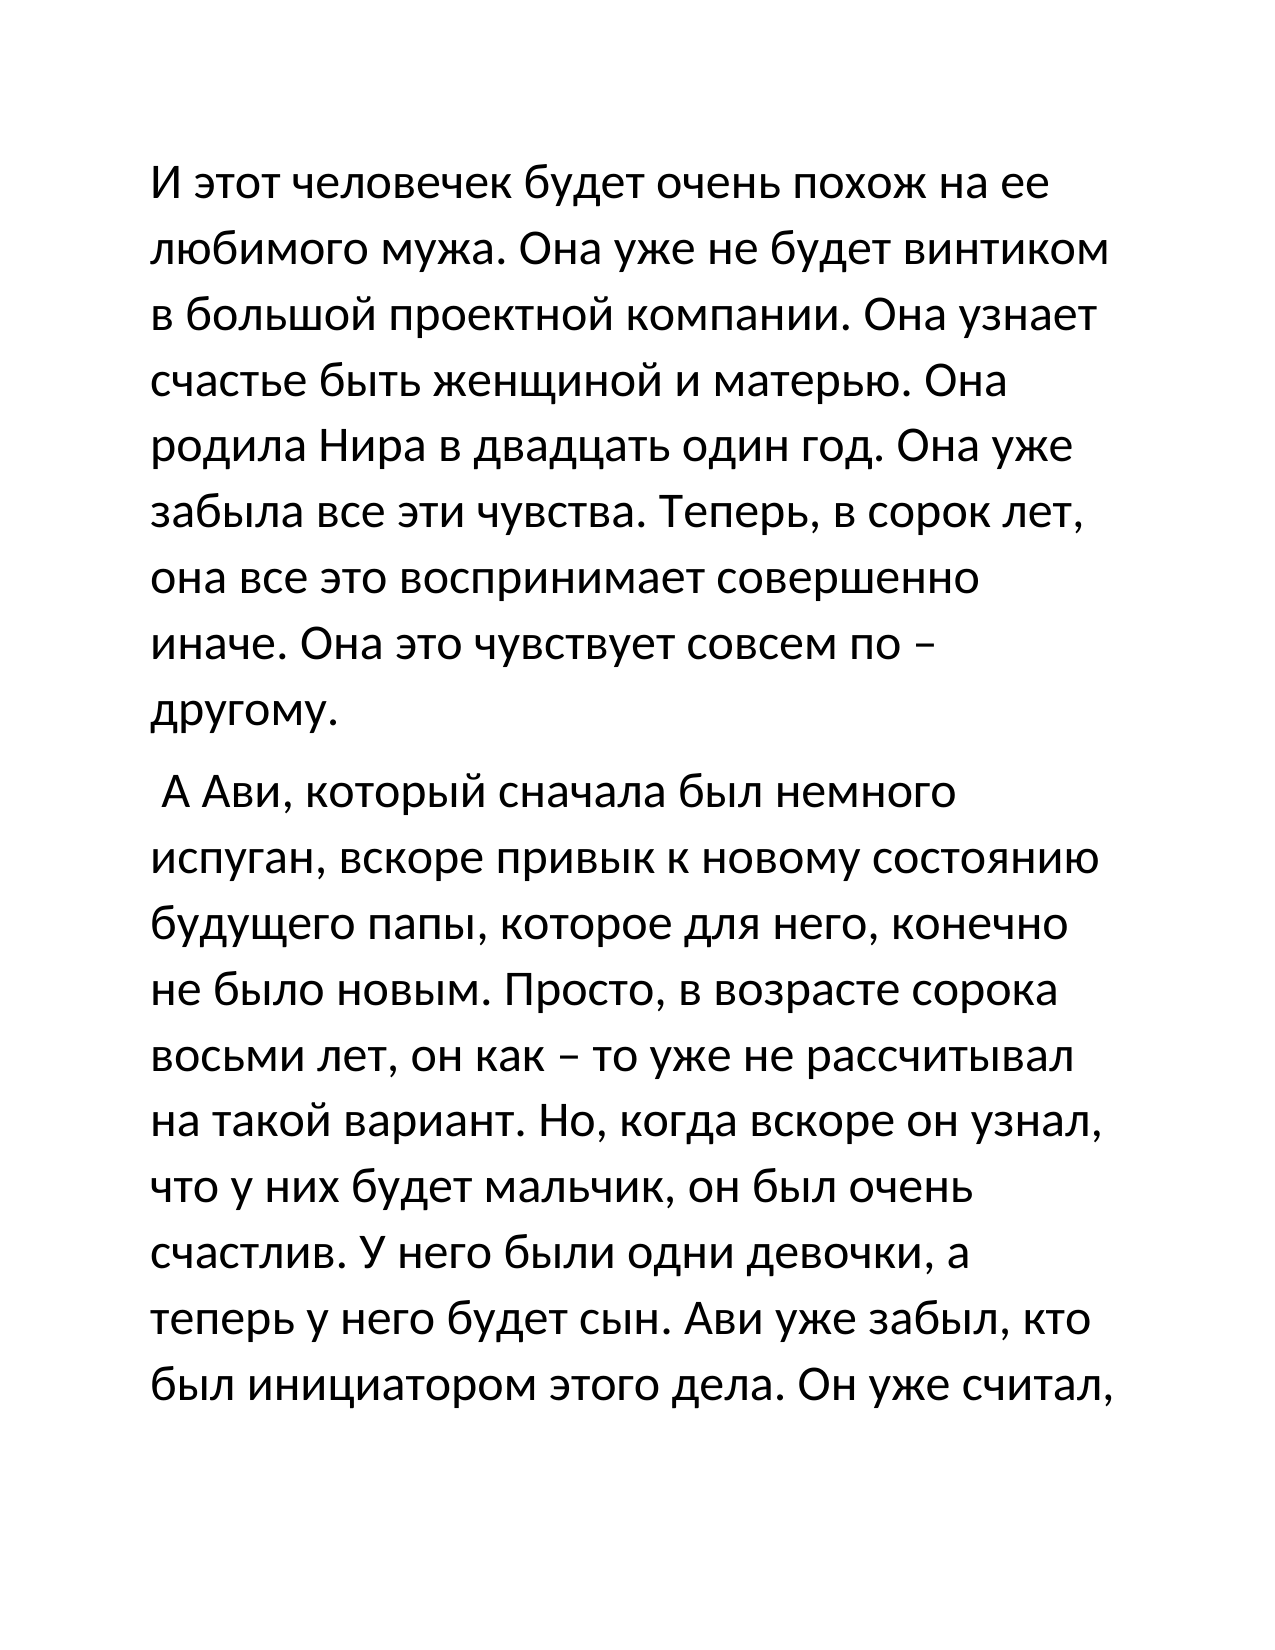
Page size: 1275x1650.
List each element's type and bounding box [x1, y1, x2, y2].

text [150, 759, 1125, 1413]
text [150, 150, 1125, 738]
